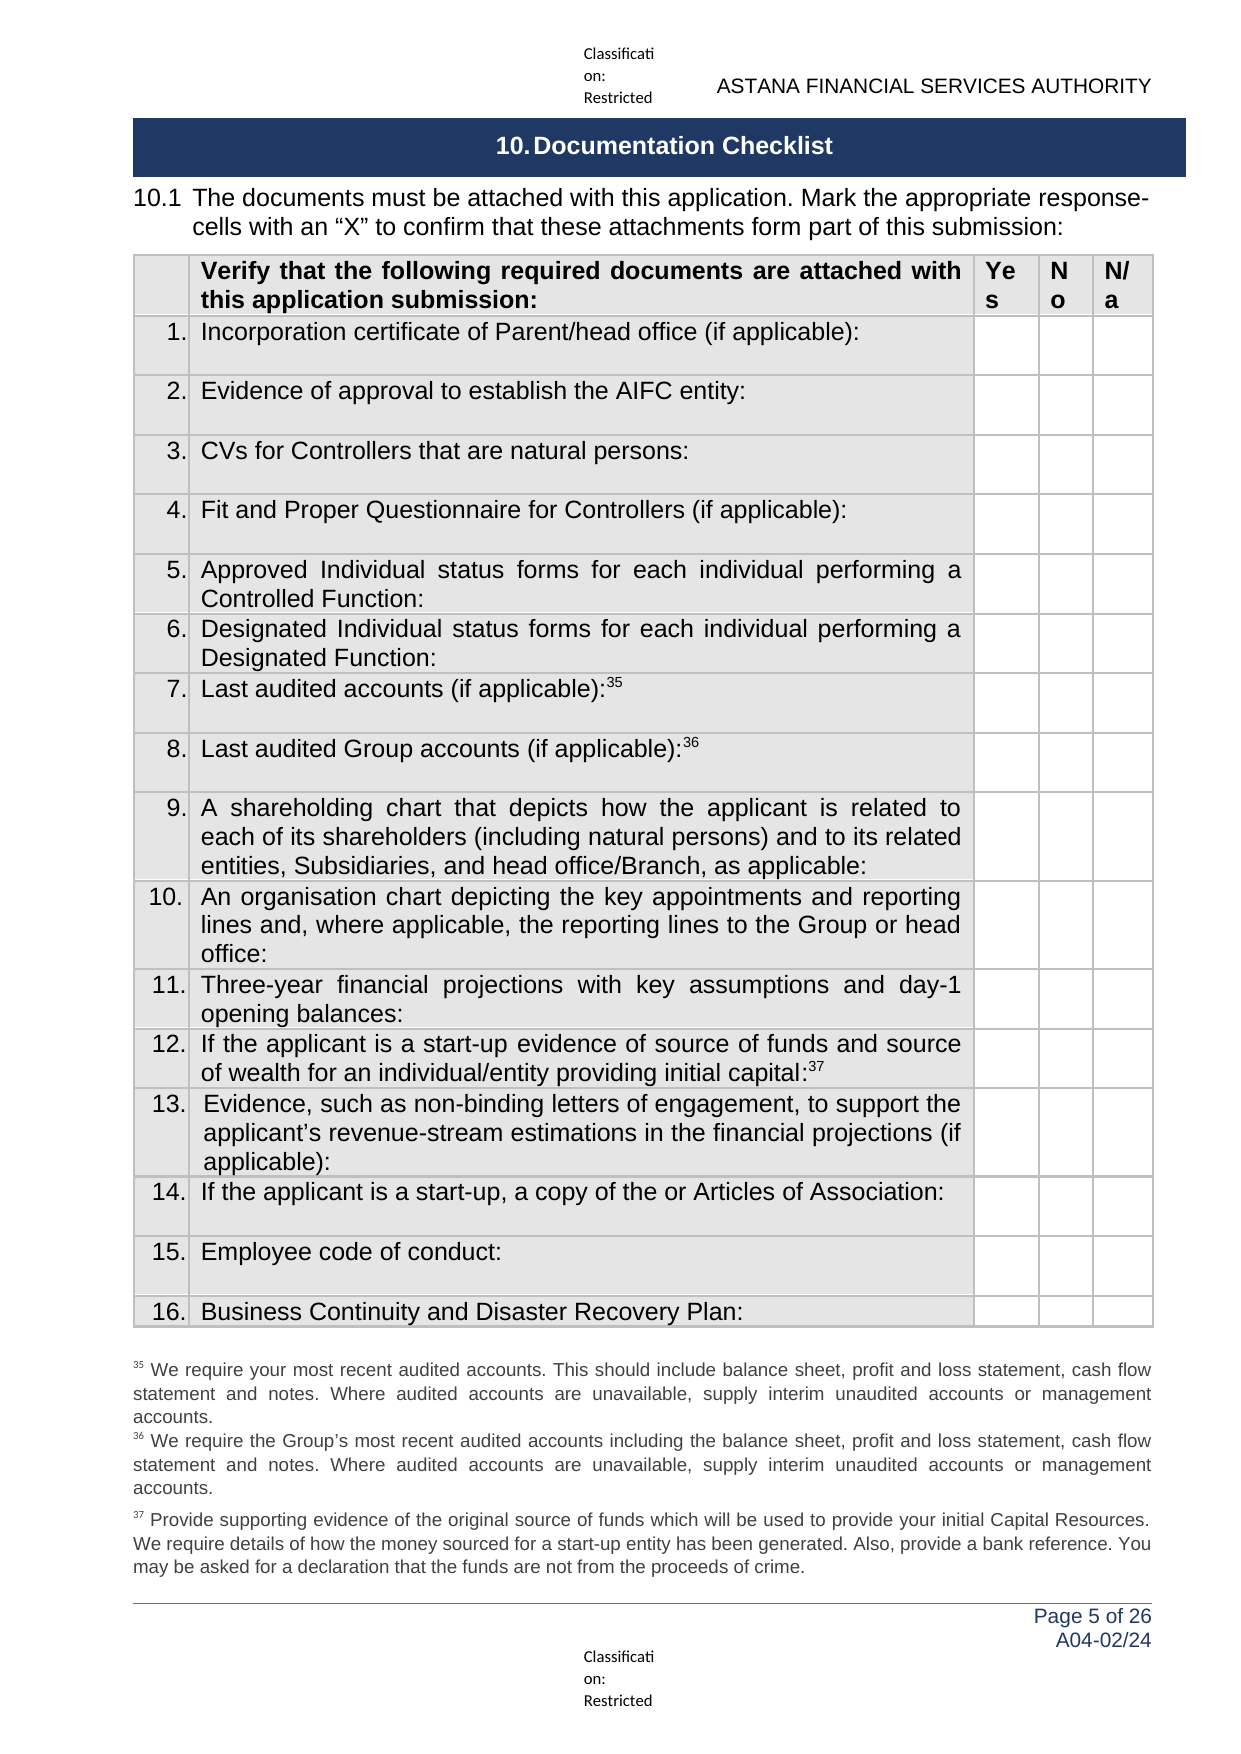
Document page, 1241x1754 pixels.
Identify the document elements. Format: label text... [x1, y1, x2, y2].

table_cell If the applicant is a start-up evidence of source of funds and source of wealth for an individual/entity providing initial capital: [190, 1030, 973, 1087]
table_header Verify that the following required documents are attached with this application submission: [190, 256, 973, 314]
table_cell [1094, 1297, 1152, 1325]
table_cell [975, 734, 1038, 791]
table_cell [975, 674, 1038, 732]
table_cell [975, 793, 1038, 879]
table_cell [975, 615, 1038, 672]
table_cell [1040, 1297, 1092, 1325]
table_cell Evidence, such as non-binding letters of engagement, to support the applicant’s revenue-stream estimations in the financial projections (if applicable): [190, 1089, 973, 1175]
table_cell Employee code of conduct: [190, 1237, 973, 1294]
table_cell [1040, 734, 1092, 791]
table_cell Incorporation certificate of Parent/head office (if applicable): [190, 317, 973, 374]
table_cell A shareholding chart that depicts how the applicant is related to each of its shareholders (including natural persons) and to its related entities, Subsidiaries, and head office/Branch, as applicable: [190, 793, 973, 879]
table_cell [975, 1297, 1038, 1325]
table_cell [1094, 317, 1152, 374]
table_cell Approved Individual status forms for each individual performing a Controlled Function: [190, 555, 973, 612]
table_cell [975, 1178, 1038, 1235]
table_cell CVs for Controllers that are natural persons: [190, 436, 973, 493]
table_cell [975, 436, 1038, 493]
table_cell [1040, 1237, 1092, 1294]
table_cell [1040, 436, 1092, 493]
table_cell Three-year financial projections with key assumptions and day-1 opening balances: [190, 970, 973, 1027]
table_cell [1094, 1178, 1152, 1235]
table_cell [1040, 317, 1092, 374]
table_cell [975, 882, 1038, 968]
table_cell [1094, 1030, 1152, 1087]
table_cell [1040, 970, 1092, 1027]
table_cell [190, 1297, 973, 1325]
table_cell [1040, 615, 1092, 672]
table_cell [1040, 1178, 1092, 1235]
table_cell [975, 376, 1038, 434]
table_cell Last audited Group accounts (if applicable): [190, 734, 973, 791]
table_cell [135, 376, 188, 434]
table_cell [1094, 970, 1152, 1027]
table_cell [135, 793, 188, 879]
table_cell [975, 495, 1038, 553]
table_cell [1094, 674, 1152, 732]
table_header Documentation Checklist [133, 118, 1186, 177]
table_cell [1094, 1089, 1152, 1175]
table_cell [135, 1030, 188, 1087]
table_cell [135, 734, 188, 791]
table_cell [1040, 882, 1092, 968]
table_cell [135, 436, 188, 493]
table_cell Fit and Proper Questionnaire for Controllers (if applicable): [190, 495, 973, 553]
table_cell Last audited accounts (if applicable): [190, 674, 973, 732]
table_cell [1094, 882, 1152, 968]
table_cell [135, 1178, 188, 1235]
table_cell [1040, 376, 1092, 434]
table_header Yes [975, 256, 1038, 314]
table_cell An organisation chart depicting the key appointments and reporting lines and, where applicable, the reporting lines to the Group or head office: [190, 882, 973, 968]
table_cell [135, 615, 188, 672]
table_cell Designated Individual status forms for each individual performing a Designated Function: [190, 615, 973, 672]
table_cell [975, 970, 1038, 1027]
table_cell [1094, 436, 1152, 493]
table_cell [1094, 555, 1152, 612]
list The documents must be attached with this application. Mark the appropriate response-cells with an “X” to confirm that these attachments form part of this submission: [133, 183, 1152, 241]
table_cell [1094, 495, 1152, 553]
table_cell If the applicant is a start-up, a copy of the or Articles of Association: [190, 1178, 973, 1235]
table_cell [1040, 793, 1092, 879]
table_header N/a [1094, 256, 1152, 314]
table_cell [975, 1030, 1038, 1087]
table_cell [135, 495, 188, 553]
table_cell [1040, 1089, 1092, 1175]
table_cell [135, 1237, 188, 1294]
table_cell [1040, 495, 1092, 553]
table_header No [1040, 256, 1092, 314]
table_cell [1040, 674, 1092, 732]
table_cell [975, 1237, 1038, 1294]
table_cell [975, 1089, 1038, 1175]
table_header [135, 256, 188, 314]
table_cell [975, 317, 1038, 374]
table_cell [1040, 1030, 1092, 1087]
table_cell [135, 317, 188, 374]
table_cell [135, 1089, 188, 1175]
table_cell [135, 1297, 188, 1325]
table_cell [135, 970, 188, 1027]
table_cell [975, 555, 1038, 612]
table_cell [135, 555, 188, 612]
table_cell [1094, 734, 1152, 791]
table_cell [1094, 1237, 1152, 1294]
table_cell [1094, 376, 1152, 434]
table_cell [135, 674, 188, 732]
table_cell Evidence of approval to establish the AIFC entity: [190, 376, 973, 434]
table_cell [135, 882, 188, 968]
table_cell [1040, 555, 1092, 612]
table_cell [1094, 793, 1152, 879]
table_cell [1094, 615, 1152, 672]
